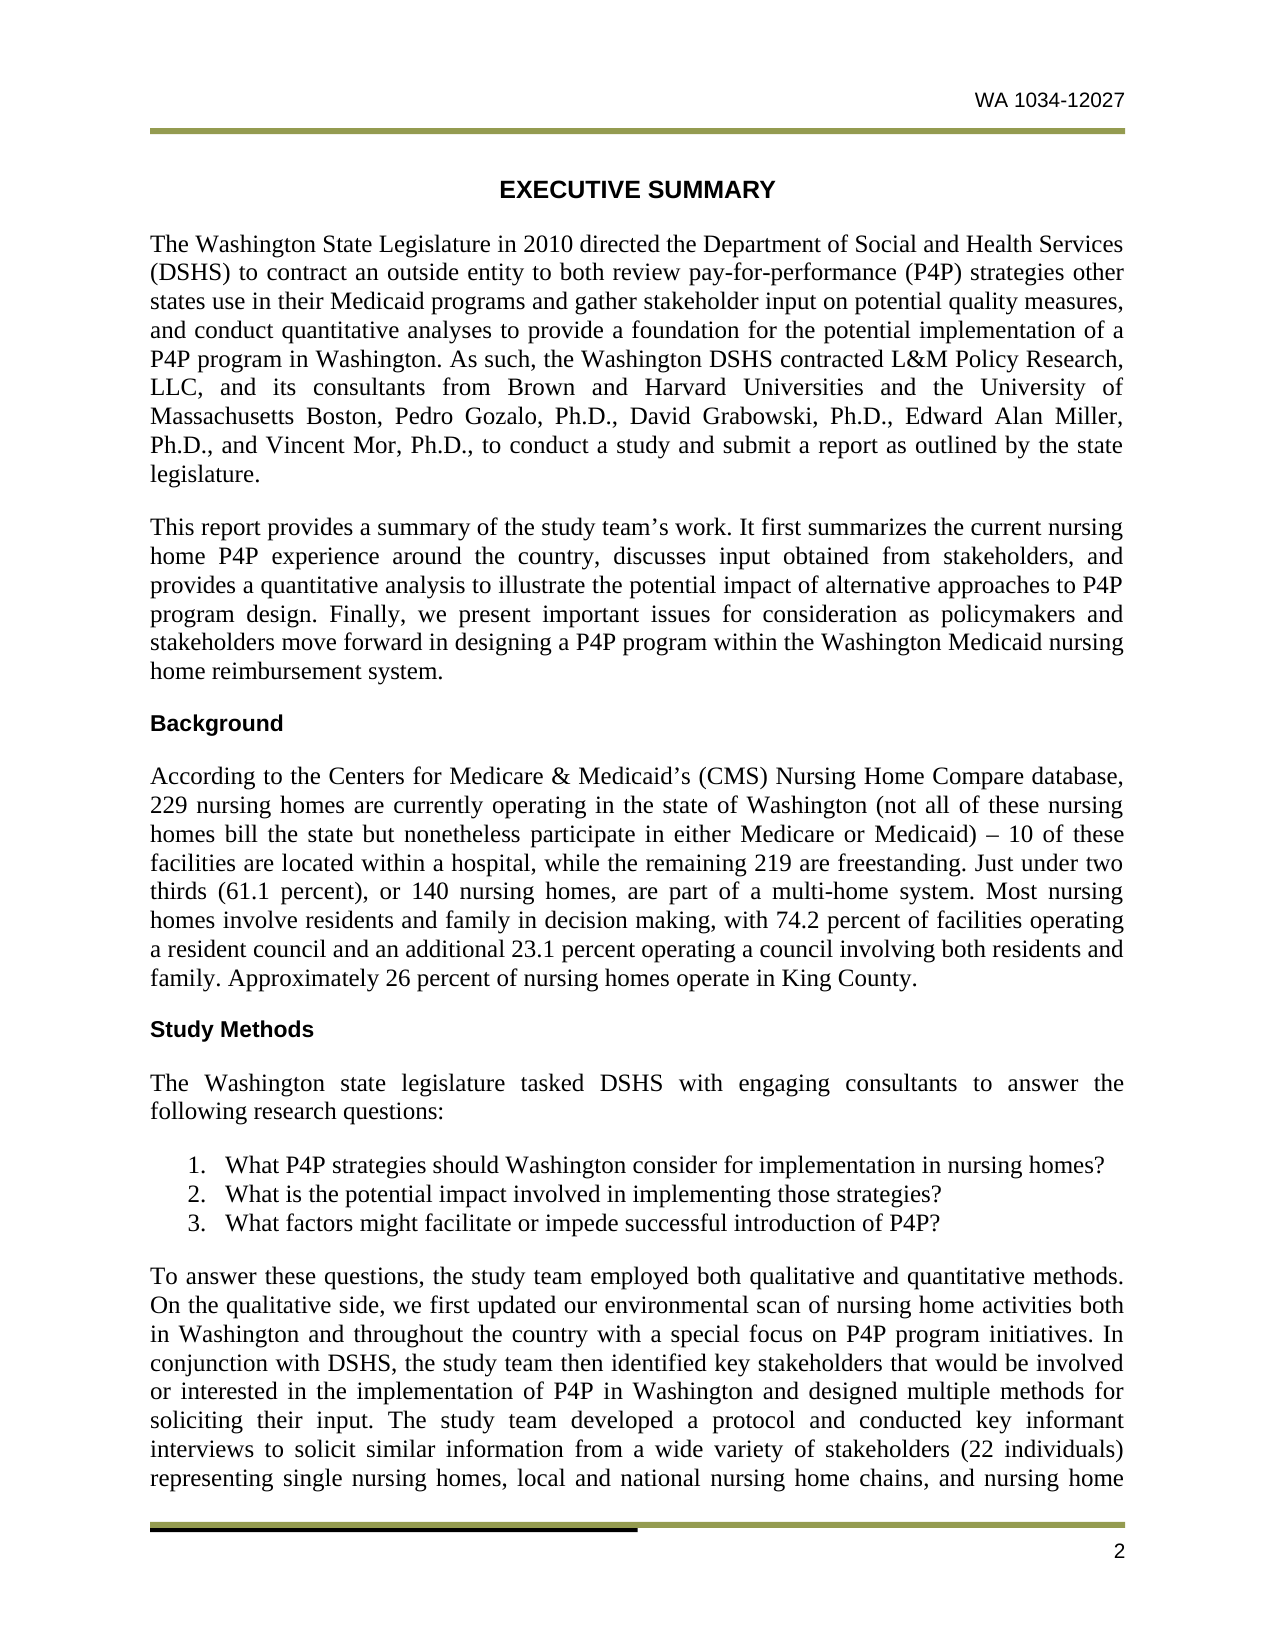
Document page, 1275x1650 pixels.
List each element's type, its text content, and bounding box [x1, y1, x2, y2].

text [150, 1261, 1125, 1491]
text The Washington State Legislature in 2010 directed the Department of Social and Health Services (DSHS) to contract an outside entity to both review pay-for-performance (P4P) strategies other states use in their Medicaid programs and gather stakeholder input on potential quality measures, and conduct quantitative analyses to provide a foundation for the potential implementation of a P4P program in Washington. As such, the Washington DSHS contracted L&M Policy Research, LLC, and its consultants from Brown and Harvard Universities and the University of Massachusetts Boston, Pedro Gozalo, Ph.D., David Grabowski, Ph.D., Edward Alan Miller, Ph.D., and Vincent Mor, Ph.D., to conduct a study and submit a report as outlined by the state legislature. [150, 229, 1125, 487]
text This report provides a summary of the study team’s work. It first summarizes the current nursing home P4P experience around the country, discusses input obtained from stakeholders, and provides a quantitative analysis to illustrate the potential impact of alternative approaches to P4P program design. Finally, we present important issues for consideration as policymakers and stakeholders move forward in designing a P4P program within the Washington Medicaid nursing home reimbursement system. [150, 512, 1125, 685]
list What P4P strategies should Washington consider for implementation in nursing homes? [187, 1150, 1125, 1179]
list What is the potential impact involved in implementing those strategies? [187, 1179, 1125, 1208]
list What factors might facilitate or impede successful introduction of P4P? [187, 1208, 1125, 1236]
subtitle Background [150, 710, 1125, 736]
text The Washington state legislature tasked DSHS with engaging consultants to answer the following research questions: [150, 1068, 1125, 1125]
text According to the Centers for Medicare & Medicaid’s (CMS) Nursing Home Compare database, 229 nursing homes are currently operating in the state of Washington (not all of these nursing homes bill the state but nonetheless participate in either Medicare or Medicaid) – 10 of these facilities are located within a hospital, while the remaining 219 are freestanding. Just under two thirds (61.1 percent), or 140 nursing homes, are part of a multi-home system. Most nursing homes involve residents and family in decision making, with 74.2 percent of facilities operating a resident council and an additional 23.1 percent operating a council involving both residents and family. Approximately 26 percent of nursing homes operate in King County. [150, 761, 1125, 991]
subtitle Study Methods [150, 1016, 1125, 1043]
subtitle executive summary [150, 175, 1125, 204]
